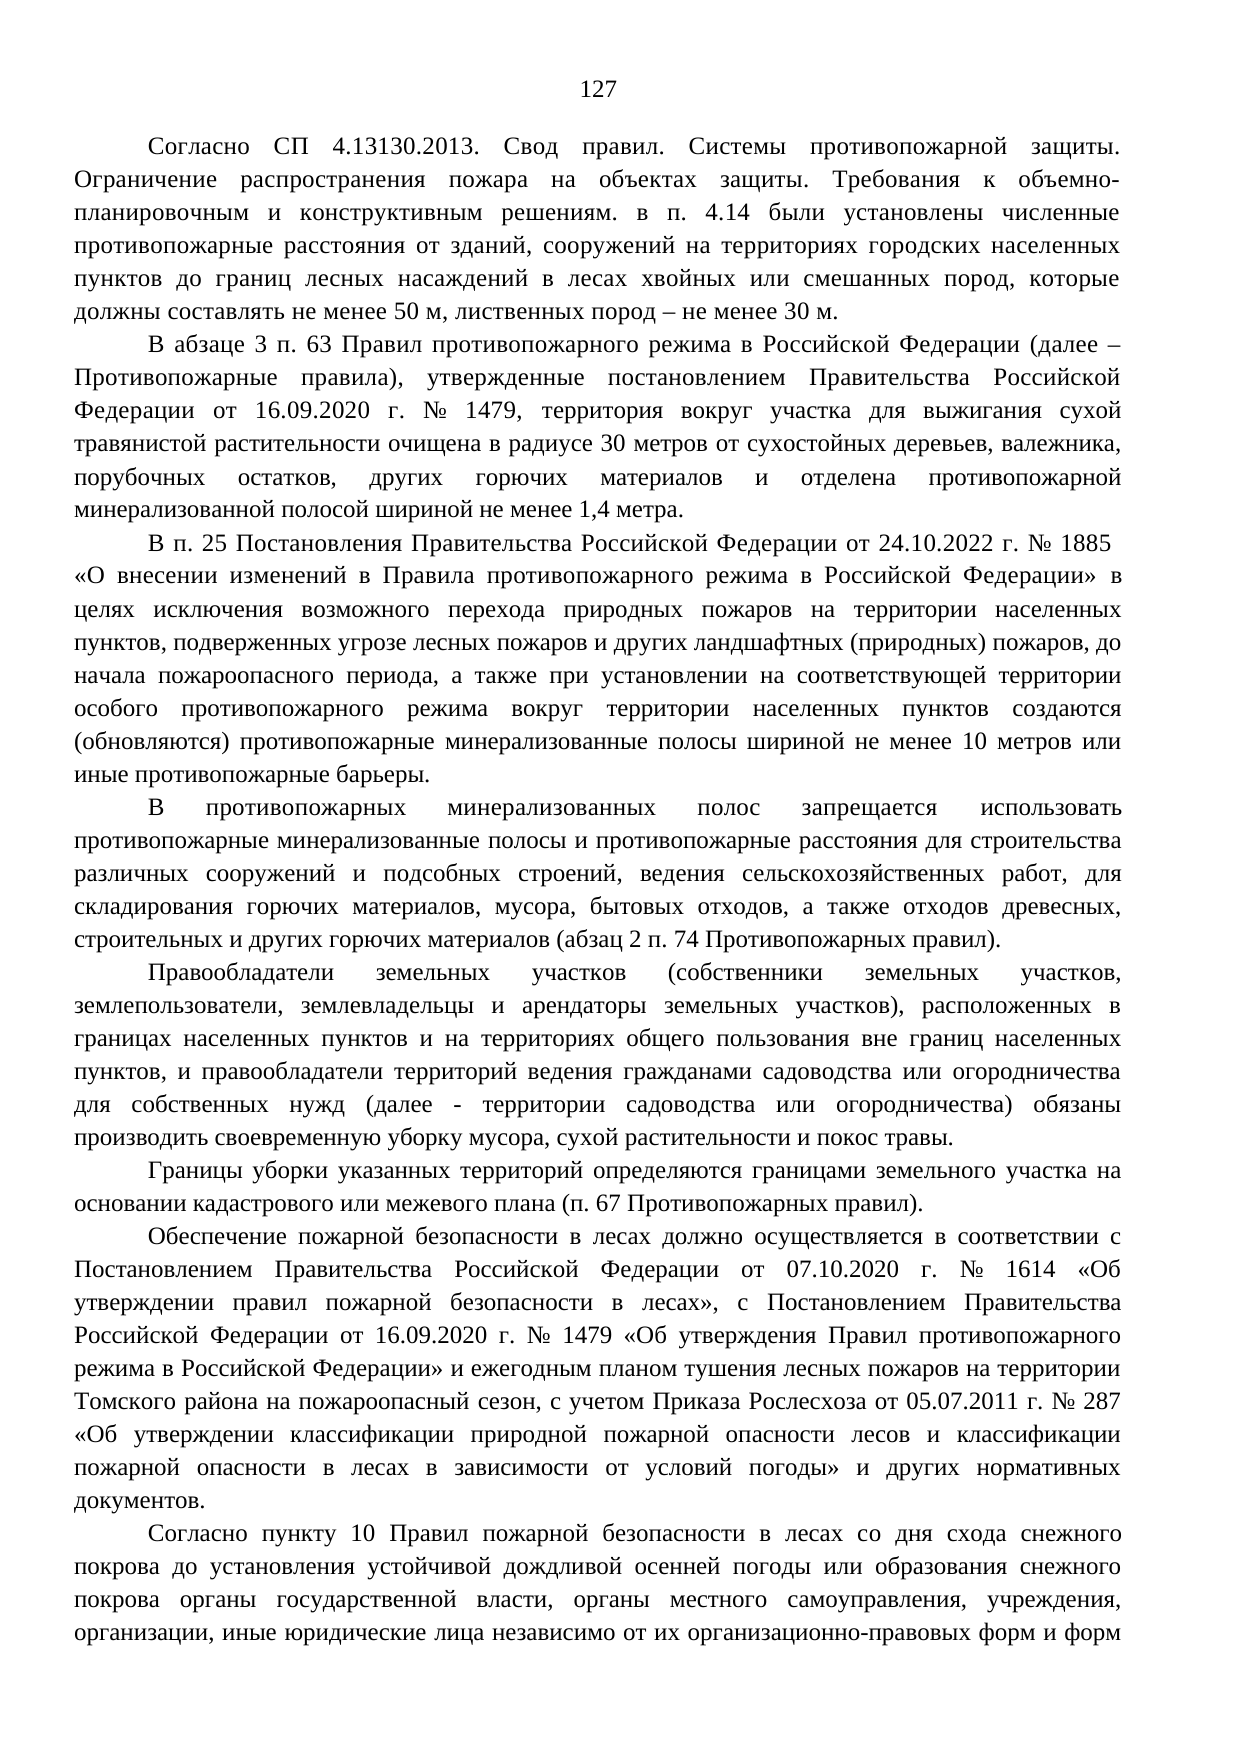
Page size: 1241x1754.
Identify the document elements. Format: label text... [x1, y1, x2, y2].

text Границы уборки указанных территорий определяются границами земельного участка на основании кадастрового или межевого плана (п. 67 Противопожарных правил). [74, 1155, 1122, 1217]
text В абзаце 3 п. 63 Правил противопожарного режима в Российской Федерации (далее – Противопожарные правила), утвержденные постановлением Правительства Российской Федерации от 16.09.2020 г. № 1479, территория вокруг участка для выжигания сухой травянистой растительности очищена в радиусе 30 метров от сухостойных деревьев, валежника, порубочных остатков, других горючих материалов и отделена противопожарной минерализованной полосой шириной не менее 1,4 метра. [74, 490, 1122, 523]
text Согласно СП 4.13130.2013. Свод правил. Системы противопожарной защиты. Ограничение распространения пожара на объектах защиты. Требования к объемно-планировочным и конструктивным решениям. в п. 4.14 были установлены численные противопожарные расстояния от зданий, сооружений на территориях городских населенных пунктов до границ лесных насаждений в лесах хвойных или смешанных пород, которые должны составлять не менее 50 м, лиственных пород – не менее 30 м. [74, 131, 1122, 325]
text Правообладатели земельных участков (собственники земельных участков, землепользователи, землевладельцы и арендаторы земельных участков), расположенных в границах населенных пунктов и на территориях общего пользования вне границ населенных пунктов, и правообладатели территорий ведения гражданами садоводства или огородничества для собственных нужд (далее - территории садоводства или огородничества) обязаны производить своевременную уборку мусора, сухой растительности и покос травы. [74, 957, 1122, 1151]
text В абзаце 3 п. 63 Правил противопожарного режима в Российской Федерации (далее – Противопожарные правила), утвержденные постановлением Правительства Российской Федерации от 16.09.2020 г. № 1479, территория вокруг участка для выжигания сухой травянистой растительности очищена в радиусе 30 метров от сухостойных деревьев, валежника, порубочных остатков, других горючих материалов и отделена противопожарной минерализованной полосой шириной не менее 1,4 метра. [74, 329, 1122, 429]
text Обеспечение пожарной безопасности в лесах должно осуществляется в соответствии с Постановлением Правительства Российской Федерации от 07.10.2020 г. № 1614 «Об утверждении правил пожарной безопасности в лесах», с Постановлением Правительства Российской Федерации от 16.09.2020 г. № 1479 «Об утверждения Правил противопожарного режима в Российской Федерации» и ежегодным планом тушения лесных пожаров на территории Томского района на пожароопасный сезон, с учетом Приказа Рослесхоза от 05.07.2011 г. № 287 «Об утверждении классификации природной пожарной опасности лесов и классификации пожарной опасности в лесах в зависимости от условий погоды» и других нормативных документов. [74, 1221, 1122, 1514]
text В противопожарных минерализованных полос запрещается использовать противопожарные минерализованные полосы и противопожарные расстояния для строительства различных сооружений и подсобных строений, ведения сельскохозяйственных работ, для складирования горючих материалов, мусора, бытовых отходов, а также отходов древесных, строительных и других горючих материалов (абзац 2 п. 74 Противопожарных правил). [74, 792, 1122, 825]
text В п. 25 Постановления Правительства Российской Федерации от 24.10.2022 г. № 1885 «О внесении изменений в Правила противопожарного режима в Российской Федерации» в целях исключения возможного перехода природных пожаров на территории населенных пунктов, подверженных угрозе лесных пожаров и других ландшафтных (природных) пожаров, до начала пожароопасного периода, а также при установлении на соответствующей территории особого противопожарного режима вокруг территории населенных пунктов создаются (обновляются) противопожарные минерализованные полосы шириной не менее 10 метров или иные противопожарные барьеры. [74, 528, 1122, 594]
text В противопожарных минерализованных полос запрещается использовать противопожарные минерализованные полосы и противопожарные расстояния для строительства различных сооружений и подсобных строений, ведения сельскохозяйственных работ, для складирования горючих материалов, мусора, бытовых отходов, а также отходов древесных, строительных и других горючих материалов (абзац 2 п. 74 Противопожарных правил). [74, 919, 1122, 953]
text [74, 1518, 1122, 1551]
